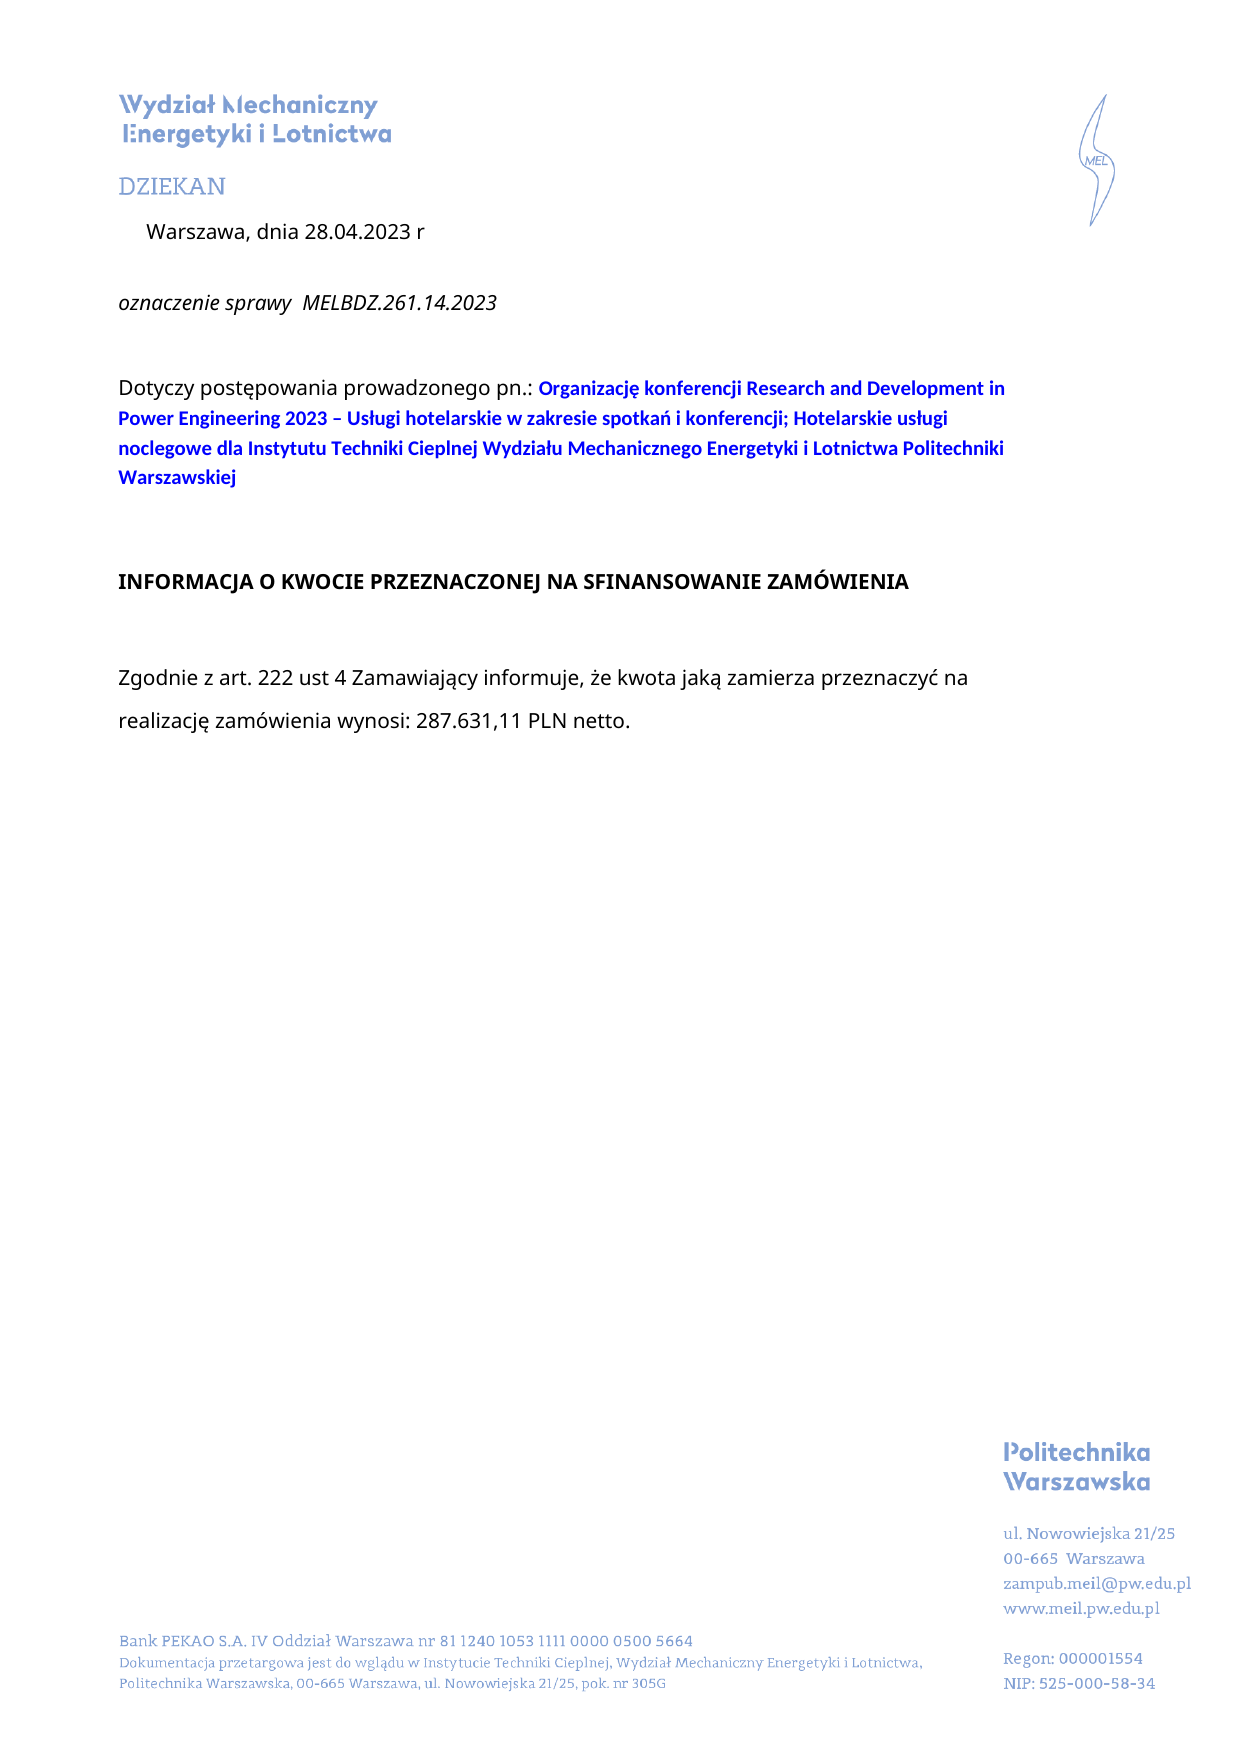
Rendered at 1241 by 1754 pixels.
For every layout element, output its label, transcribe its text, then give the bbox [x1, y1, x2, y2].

text oznaczenie sprawy MELBDZ.261.14.2023 [118, 288, 1019, 317]
picture [118, 1442, 1236, 1749]
picture [1, 1, 1236, 226]
text INFORMACJA O KWOCIE PRZEZNACZONEJ NA SFINANSOWANIE ZAMÓWIENIA [118, 567, 1019, 596]
text Warszawa, dnia 28.04.2023 r [118, 213, 1019, 246]
text Zgodnie z art. 222 ust 4 Zamawiający informuje, że kwota jaką zamierza przeznaczyć na realizację zamówienia wynosi: 287.631,11 PLN netto. [118, 663, 1019, 734]
text Dotyczy postępowania prowadzonego pn.: Organizację konferencji Research and Development in Power Engineering 2023 – Usługi hotelarskie w zakresie spotkań i konferencji; Hotelarskie usługi noclegowe dla Instytutu Techniki Cieplnej Wydziału Mechanicznego Energetyki i Lotnictwa Politechniki Warszawskiej [118, 373, 1019, 489]
